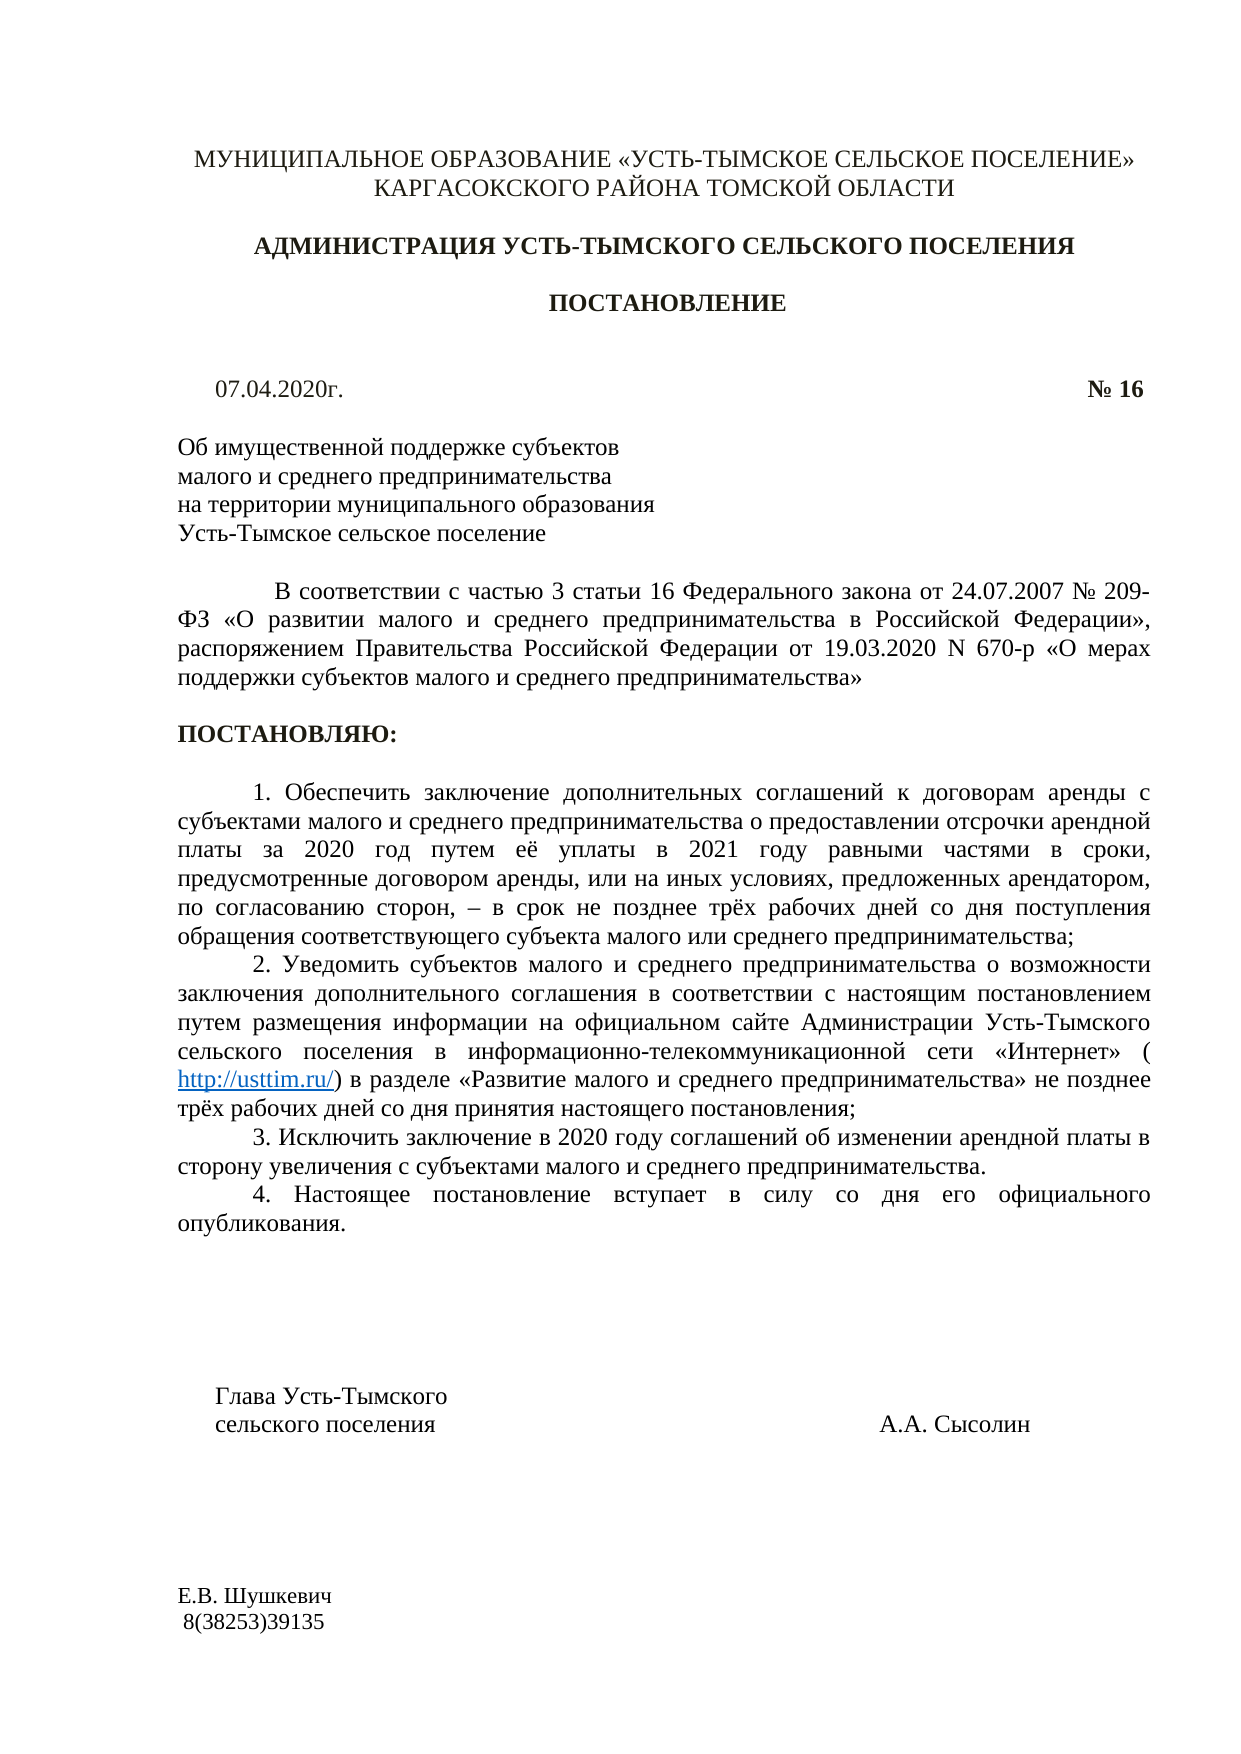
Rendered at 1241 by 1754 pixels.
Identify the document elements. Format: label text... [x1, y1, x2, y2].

text 8(38253)39135 [177, 1608, 1152, 1635]
text Об имущественной поддержке субъектов малого и среднего предпринимательства на территории муниципального образования Усть-Тымское сельское поселение [177, 432, 1152, 547]
text 3. Исключить заключение в 2020 году соглашений об изменении арендной платы в сторону увеличения с субъектами малого и среднего предпринимательства. [177, 1122, 1152, 1179]
text Е.В. Шушкевич [177, 1582, 1152, 1608]
text сельского поселения А.А. Сысолин [215, 1409, 1152, 1438]
text ПОСТАНОВЛЕНИЕ [177, 288, 1152, 317]
text 2. Уведомить субъектов малого и среднего предпринимательства о возможности заключения дополнительного соглашения в соответствии с настоящим постановлением путем размещения информации на официальном сайте Администрации Усть-Тымского сельского поселения в информационно-телекоммуникационной сети «Интернет» ( http://usttim.ru/) в разделе «Развитие малого и среднего предпринимательства» не позднее трёх рабочих дней со дня принятия настоящего постановления; [177, 949, 1152, 1122]
text АДМИНИСТРАЦИЯ УСТЬ-ТЫМСКОГО СЕЛЬСКОГО ПОСЕЛЕНИЯ [177, 231, 1152, 259]
text КАРГАСОКСКОГО РАЙОНА ТОМСКОЙ ОБЛАСТИ [177, 173, 1152, 202]
text Глава Усть-Тымского [215, 1381, 1152, 1409]
text В соответствии с частью 3 статьи 16 Федерального закона от 24.07.2007 № 209-ФЗ «О развитии малого и среднего предпринимательства в Российской Федерации», распоряжением Правительства Российской Федерации от 19.03.2020 N 670-р «О мерах поддержки субъектов малого и среднего предпринимательства» [177, 576, 1152, 691]
text ПОСТАНОВЛЯЮ: [177, 719, 1152, 748]
text 1. Обеспечить заключение дополнительных соглашений к договорам аренды с субъектами малого и среднего предпринимательства о предоставлении отсрочки арендной платы за 2020 год путем её уплаты в 2021 году равными частями в сроки, предусмотренные договором аренды, или на иных условиях, предложенных арендатором, по согласованию сторон, – в срок не позднее трёх рабочих дней со дня поступления обращения соответствующего субъекта малого или среднего предпринимательства; [177, 777, 1152, 949]
text МУНИЦИПАЛЬНОЕ ОБРАЗОВАНИЕ «УСТЬ-ТЫМСКОЕ СЕЛЬСКОЕ ПОСЕЛЕНИЕ» [177, 144, 1152, 173]
text 07.04.2020г. № 16 [177, 374, 1152, 403]
text 4. Настоящее постановление вступает в силу со дня его официального опубликования. [177, 1179, 1152, 1237]
